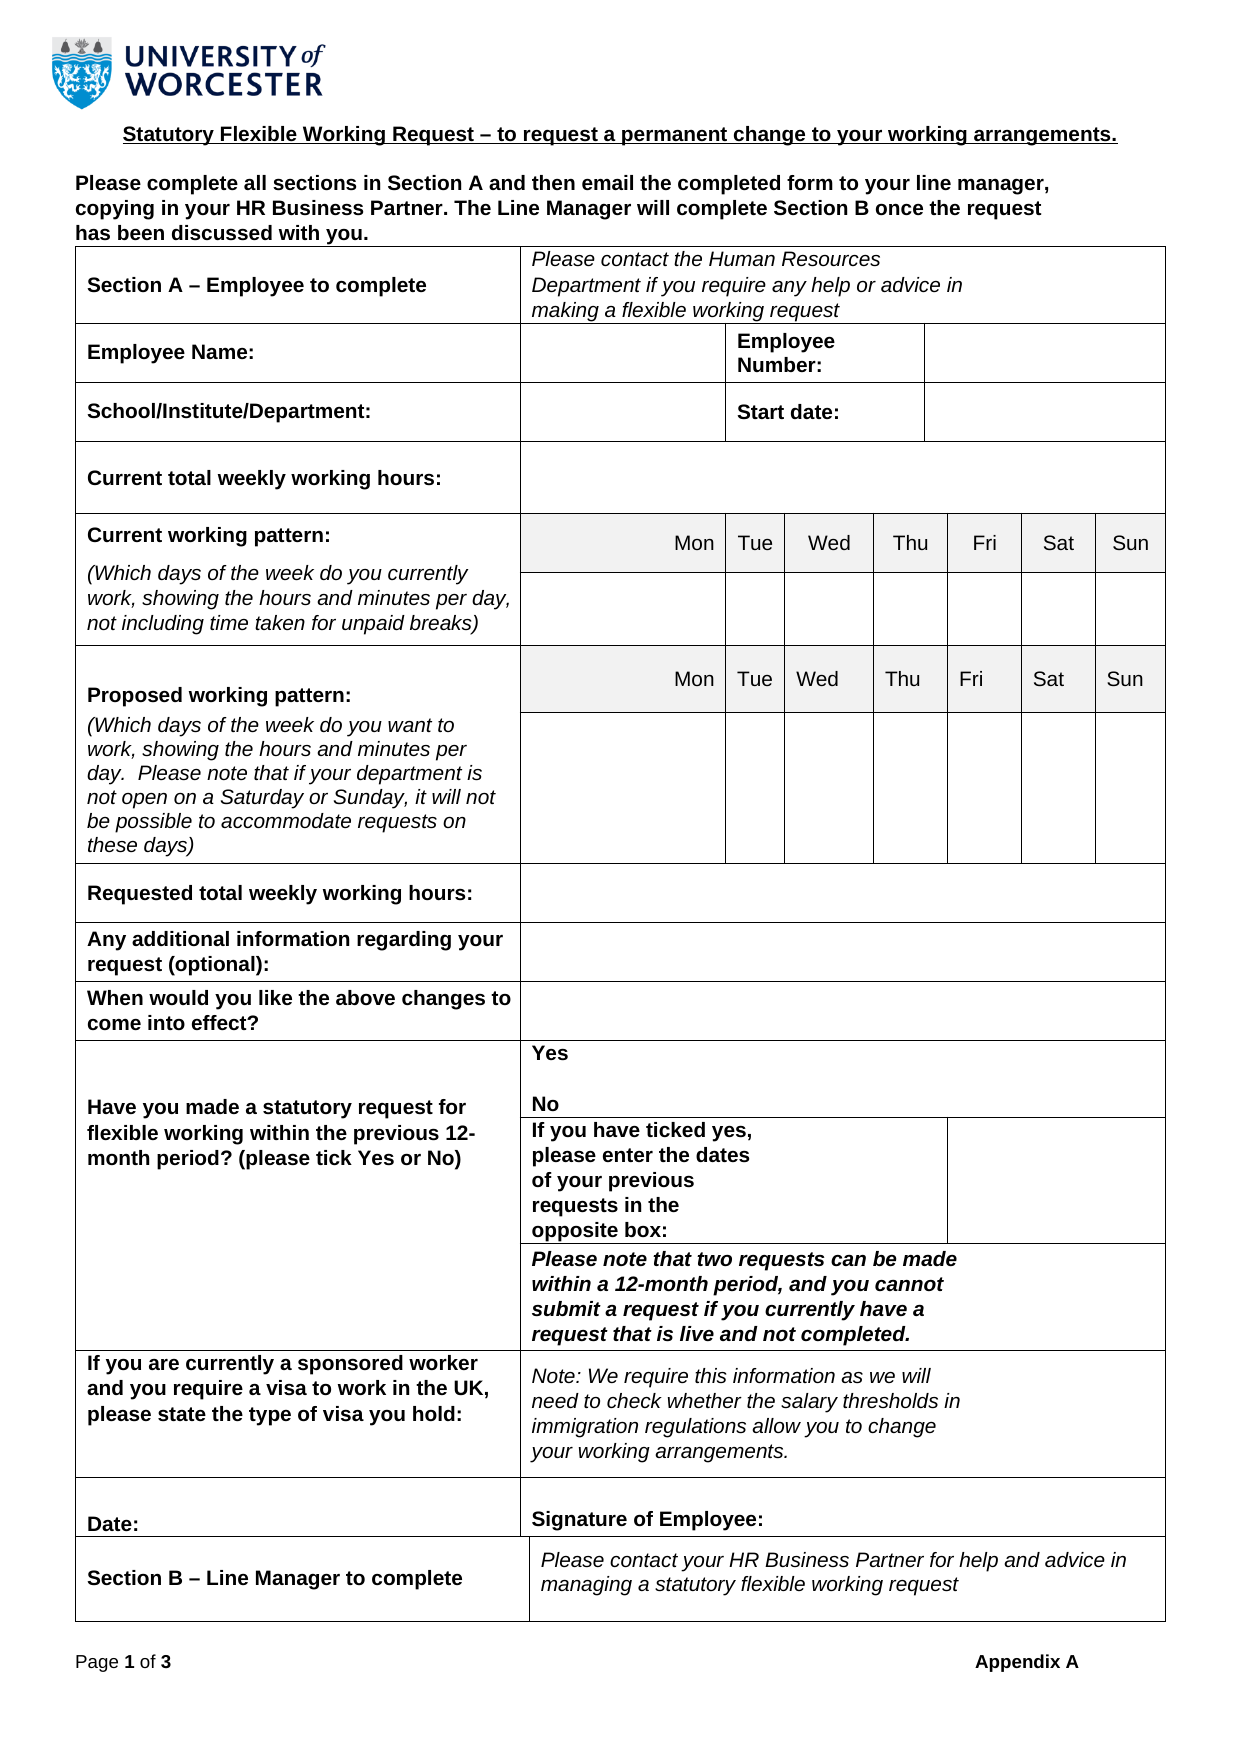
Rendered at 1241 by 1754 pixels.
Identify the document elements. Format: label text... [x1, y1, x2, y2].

text Please complete all sections in Section A and then email the completed form to your line manager, copying in your HR Business Partner. The Line Manager will complete Section B once the request has been discussed with you. [75, 171, 1083, 245]
table_cell [521, 383, 725, 441]
table_cell Wed [785, 514, 873, 572]
table_cell [521, 324, 725, 382]
table_cell Have you made a statutory request for flexible working within the previous 12-month period? (please tick Yes or No) [76, 1041, 520, 1350]
table_cell Current working pattern: (Which days of the week do you currently work, showing the hours and minutes per day, not including time taken for unpaid breaks) [76, 514, 520, 645]
table_cell Mon [521, 646, 725, 712]
table_cell Note: We require this information as we will need to check whether the salary thresholds in immigration regulations allow you to change your working arrangements. [521, 1351, 1165, 1477]
table_cell Tue [726, 514, 784, 572]
table_cell Please note that two requests can be made within a 12-month period, and you cannot submit a request if you currently have a request that is live and not completed. [521, 1244, 1165, 1350]
table_cell [1022, 573, 1095, 645]
table_cell Proposed working pattern: (Which days of the week do you want to work, showing the hours and minutes per day. Please note that if your department is not open on a Saturday or Sunday, it will not be possible to accommodate requests on these days) [76, 646, 520, 863]
table_cell If you are currently a sponsored worker and you require a visa to work in the UK, please state the type of visa you hold: [76, 1351, 520, 1477]
table_cell [521, 713, 725, 863]
table_cell Sun [1096, 646, 1165, 712]
table_header Section A – Employee to complete [76, 247, 520, 323]
table_cell [925, 383, 1165, 441]
table_cell If you have ticked yes, please enter the dates of your previous requests in the opposite box: [521, 1118, 947, 1243]
table_cell [726, 713, 784, 863]
table_cell [521, 864, 1165, 922]
table_cell [874, 713, 947, 863]
table_cell [874, 573, 947, 645]
table_cell Thu [874, 646, 947, 712]
table_cell Signature of Employee: [521, 1478, 1165, 1536]
table_cell [726, 573, 784, 645]
table_cell [521, 982, 1165, 1040]
table_cell Date: [76, 1478, 520, 1536]
table_cell Requested total weekly working hours: [76, 864, 520, 922]
table_cell School/Institute/Department: [76, 383, 520, 441]
table_cell Sun [1096, 514, 1165, 572]
table_header Please contact the Human Resources Department if you require any help or advice in making a flexible working request [521, 247, 1165, 323]
table_cell Wed [785, 646, 873, 712]
table_cell Fri [948, 514, 1021, 572]
table_cell [521, 923, 1165, 981]
table_cell [948, 713, 1021, 863]
table_cell [521, 442, 1165, 513]
table_cell When would you like the above changes to come into effect? [76, 982, 520, 1040]
table_cell [925, 324, 1165, 382]
table_cell Start date: [726, 383, 924, 441]
table_cell Section B – Line Manager to complete [76, 1537, 529, 1621]
table_cell [1096, 713, 1165, 863]
table_cell Employee Name: [76, 324, 520, 382]
table_cell [1022, 713, 1095, 863]
table_cell Thu [874, 514, 947, 572]
table_cell Employee Number: [726, 324, 924, 382]
table_cell [785, 573, 873, 645]
table_cell [1096, 573, 1165, 645]
title Statutory Flexible Working Request – to request a permanent change to your working arrangements. [75, 122, 1165, 146]
table_cell Any additional information regarding your request (optional): [76, 923, 520, 981]
picture [44, 26, 339, 114]
table_cell Current total weekly working hours: [76, 442, 520, 513]
table_cell Sat [1022, 646, 1095, 712]
table_cell Please contact your HR Business Partner for help and advice in managing a statutory flexible working request [530, 1537, 1165, 1621]
table_cell Tue [726, 646, 784, 712]
table_cell [521, 573, 725, 645]
table_cell [785, 713, 873, 863]
table_cell [948, 573, 1021, 645]
table_cell [948, 1118, 1165, 1243]
table_cell Fri [948, 646, 1021, 712]
table_cell Mon [521, 514, 725, 572]
table_cell Yes No [521, 1041, 1165, 1117]
table_cell Sat [1022, 514, 1095, 572]
